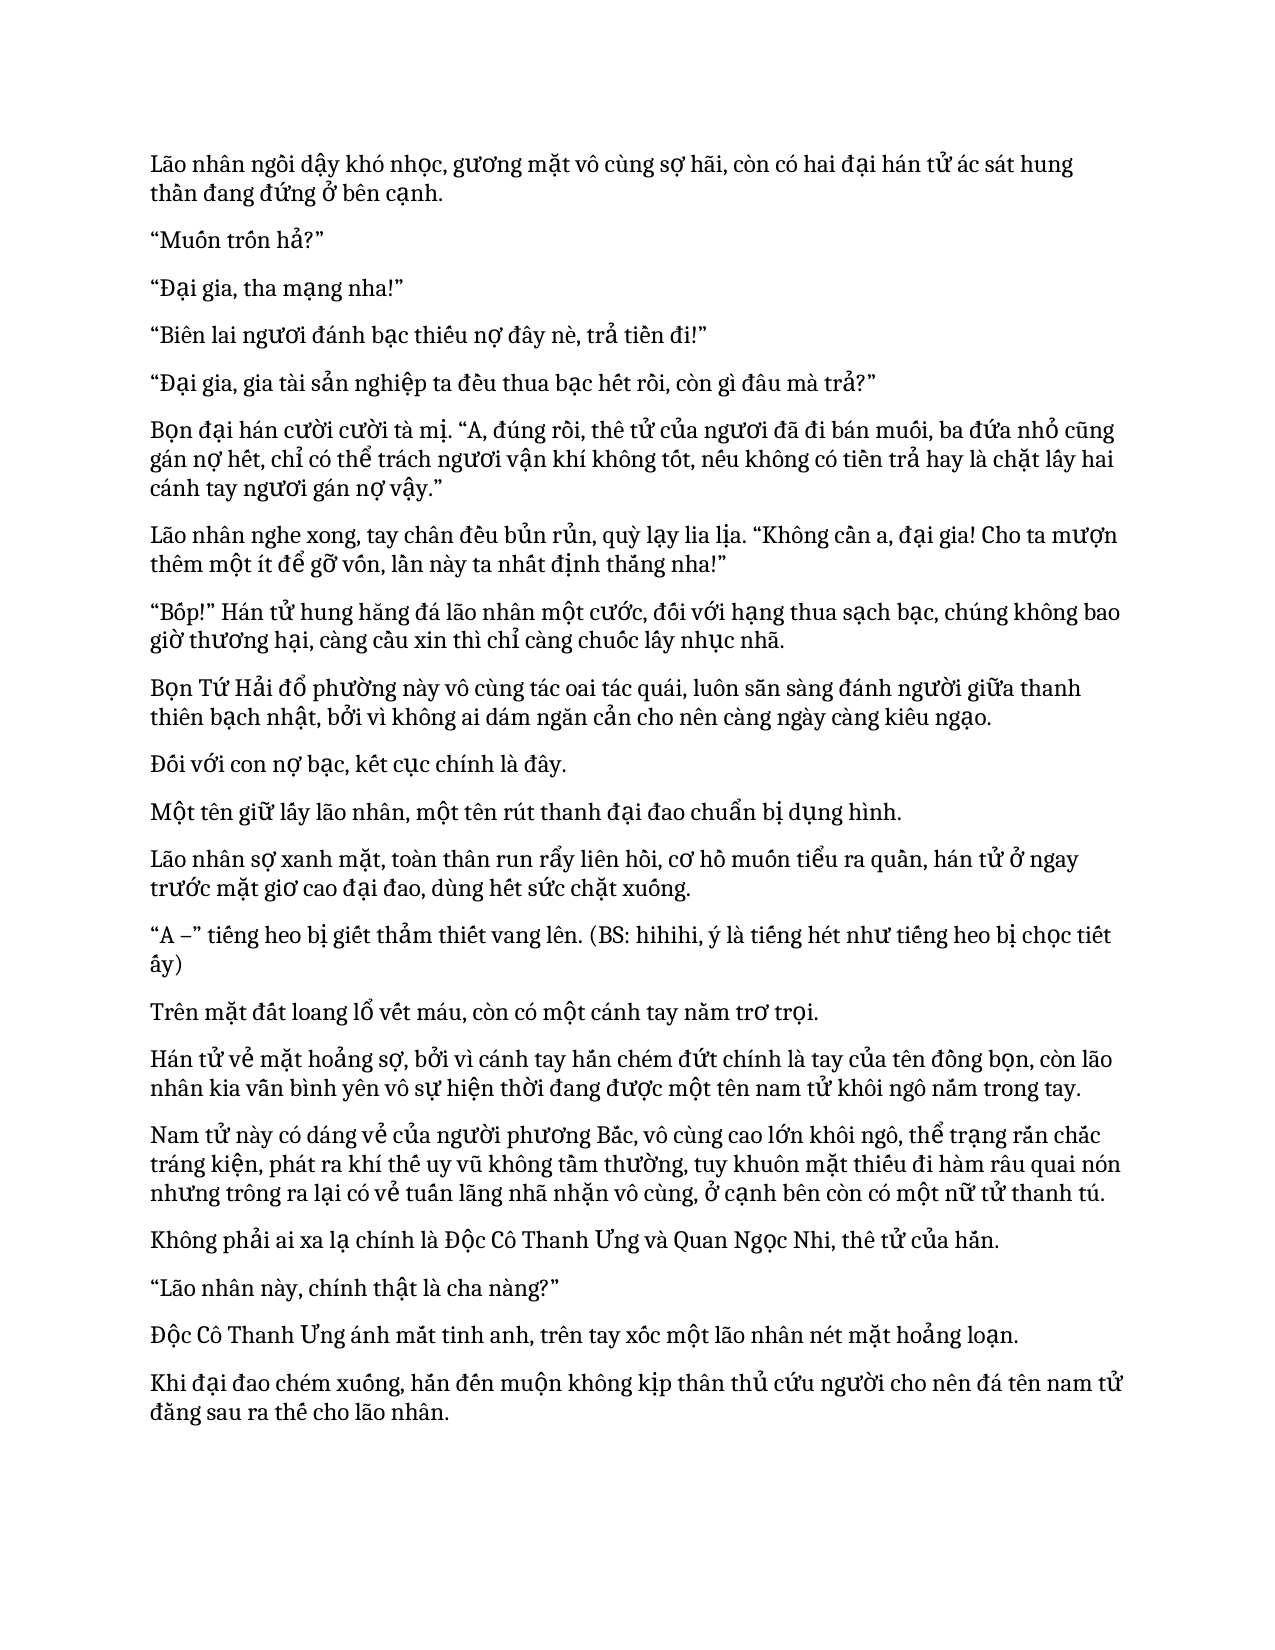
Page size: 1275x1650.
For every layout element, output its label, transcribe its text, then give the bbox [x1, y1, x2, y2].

text “Bốp!” Hán tử hung hăng đá lão nhân một cước, đối với hạng thua sạch bạc, chúng không bao giờ thương hại, càng cầu xin thì chỉ càng chuốc lấy nhục nhã. [150, 597, 1125, 655]
text “Lão nhân này, chính thật là cha nàng?” [150, 1274, 1125, 1302]
text “Biên lai ngươi đánh bạc thiếu nợ đây nè, trả tiền đi!” [150, 321, 1125, 350]
text Đối với con nợ bạc, kết cục chính là đây. [150, 750, 1125, 779]
text Nam tử này có dáng vẻ của người phương Bắc, vô cùng cao lớn khôi ngô, thể trạng rắn chắc tráng kiện, phát ra khí thế uy vũ không tầm thường, tuy khuôn mặt thiếu đi hàm râu quai nón nhưng trông ra lại có vẻ tuấn lãng nhã nhặn vô cùng, ở cạnh bên còn có một nữ tử thanh tú. [150, 1121, 1125, 1207]
text Lão nhân sợ xanh mặt, toàn thân run rẩy liên hồi, cơ hồ muốn tiểu ra quần, hán tử ở ngay trước mặt giơ cao đại đao, dùng hết sức chặt xuống. [150, 845, 1125, 902]
text Độc Cô Thanh Ưng ánh mắt tinh anh, trên tay xốc một lão nhân nét mặt hoảng loạn. [150, 1321, 1125, 1350]
text Bọn Tứ Hải đổ phường này vô cùng tác oai tác quái, luôn sẵn sàng đánh người giữa thanh thiên bạch nhật, bởi vì không ai dám ngăn cản cho nên càng ngày càng kiêu ngạo. [150, 674, 1125, 731]
text “A –” tiếng heo bị giết thảm thiết vang lên. (BS: hihihi, ý là tiếng hét như tiếng heo bị chọc tiết ấy) [150, 921, 1125, 979]
text Lão nhân nghe xong, tay chân đều bủn rủn, quỳ lạy lia lịa. “Không cần a, đại gia! Cho ta mượn thêm một ít để gỡ vốn, lần này ta nhất định thắng nha!” [150, 521, 1125, 579]
text “Muốn trốn hả?” [150, 226, 1125, 255]
text Lão nhân ngồi dậy khó nhọc, gương mặt vô cùng sợ hãi, còn có hai đại hán tử ác sát hung thần đang đứng ở bên cạnh. [150, 150, 1125, 207]
text Không phải ai xa lạ chính là Độc Cô Thanh Ưng và Quan Ngọc Nhi, thê tử của hắn. [150, 1226, 1125, 1255]
text Hán tử vẻ mặt hoảng sợ, bởi vì cánh tay hắn chém đứt chính là tay của tên đồng bọn, còn lão nhân kia vẫn bình yên vô sự hiện thời đang được một tên nam tử khôi ngô nắm trong tay. [150, 1045, 1125, 1102]
text “Đại gia, gia tài sản nghiệp ta đều thua bạc hết rồi, còn gì đâu mà trả?” [150, 369, 1125, 397]
text Bọn đại hán cười cười tà mị. “A, đúng rồi, thê tử của ngươi đã đi bán muối, ba đứa nhỏ cũng gán nợ hết, chỉ có thể trách ngươi vận khí không tốt, nếu không có tiền trả hay là chặt lấy hai cánh tay ngươi gán nợ vậy.” [150, 416, 1125, 502]
text Một tên giữ lấy lão nhân, một tên rút thanh đại đao chuẩn bị dụng hình. [150, 797, 1125, 826]
text Khi đại đao chém xuống, hắn đến muộn không kịp thân thủ cứu người cho nên đá tên nam tử đằng sau ra thế cho lão nhân. [150, 1369, 1125, 1426]
text Trên mặt đất loang lổ vết máu, còn có một cánh tay nằm trơ trọi. [150, 997, 1125, 1026]
text “Đại gia, tha mạng nha!” [150, 274, 1125, 302]
